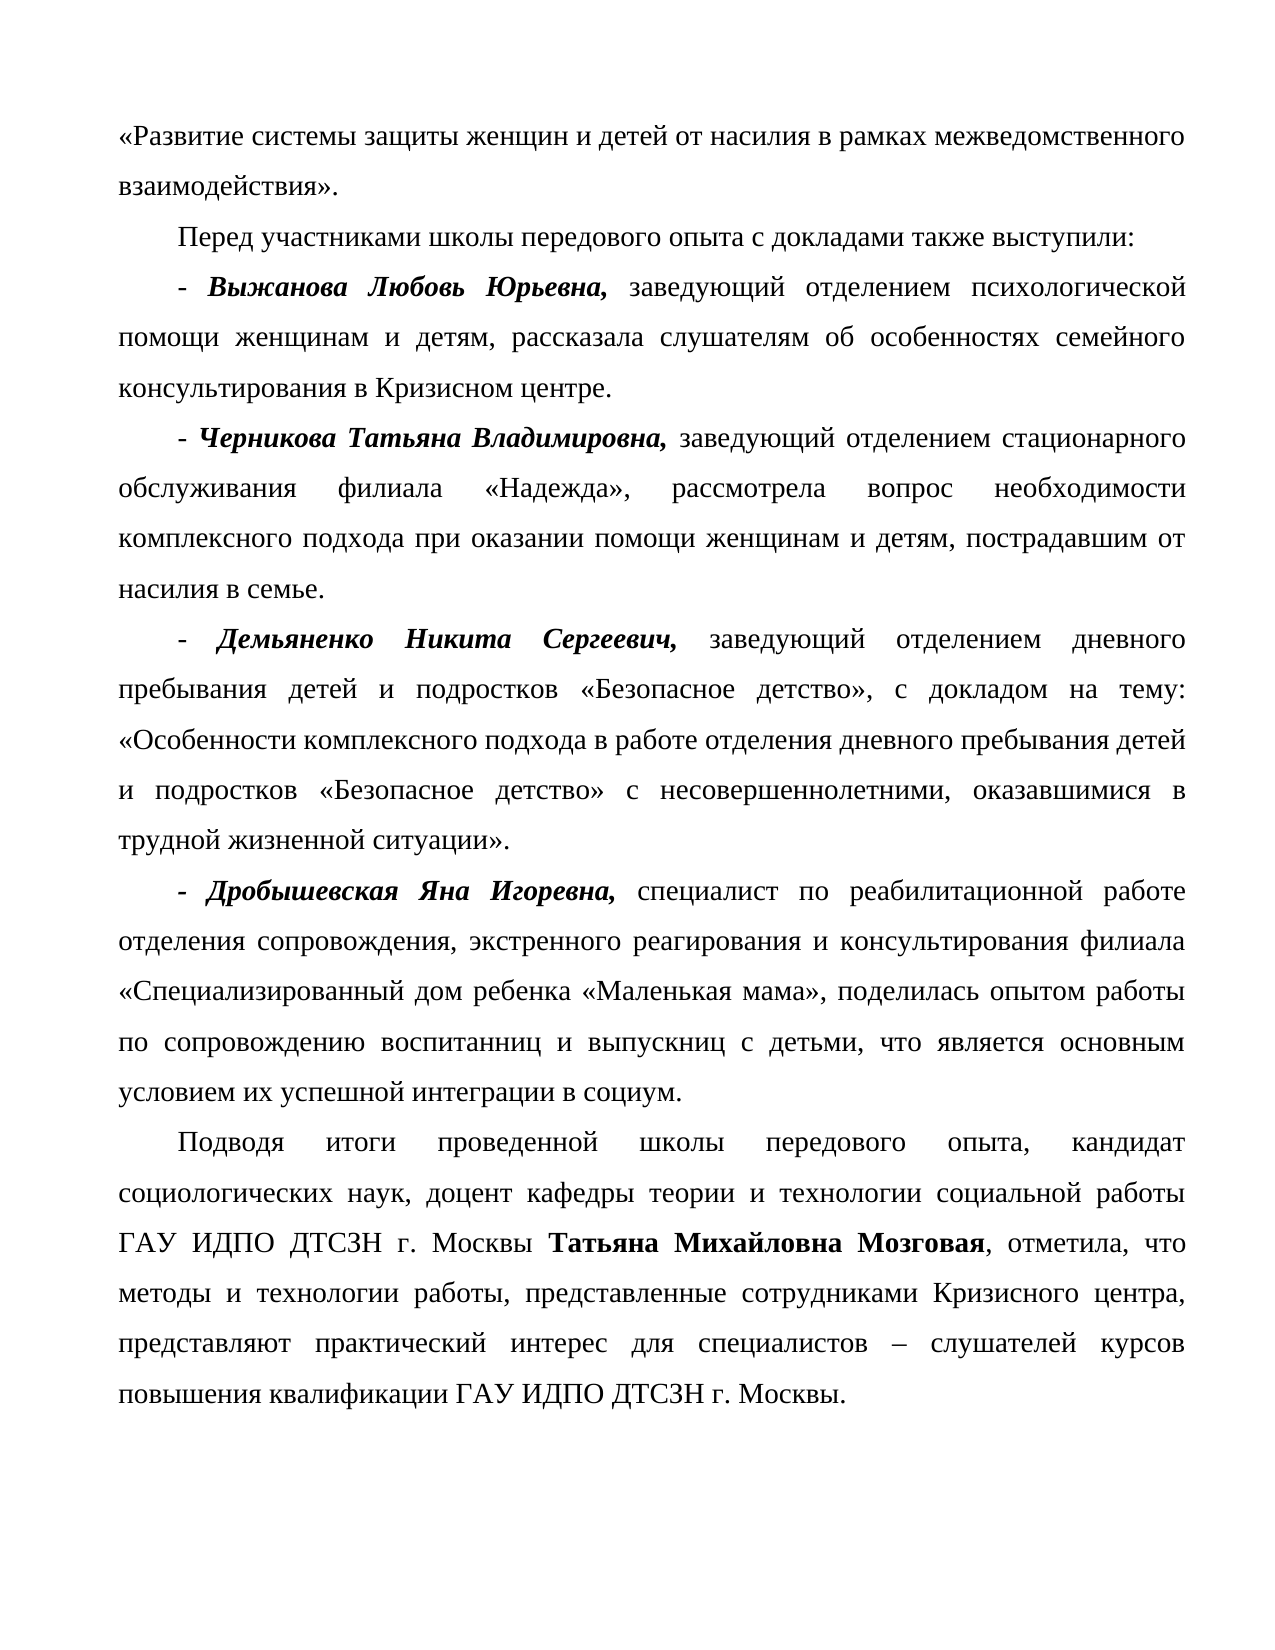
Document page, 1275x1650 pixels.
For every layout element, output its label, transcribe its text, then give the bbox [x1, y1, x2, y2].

text - Черникова Татьяна Владимировна, заведующий отделением стационарного обслуживания филиала «Надежда», рассмотрела вопрос необходимости комплексного подхода при оказании помощи женщинам и детям, пострадавшим от насилия в семье. [118, 420, 1186, 604]
text - Дробышевская Яна Игоревна, специалист по реабилитационной работе отделения сопровождения, экстренного реагирования и консультирования филиала «Специализированный дом ребенка «Маленькая мама», поделилась опытом работы по сопровождению воспитанниц и выпускниц с детьми, что является основным условием их успешной интеграции в социум. [118, 873, 1186, 1108]
text - Демьяненко Никита Сергеевич, заведующий отделением дневного пребывания детей и подростков «Безопасное детство», с докладом на тему: «Особенности комплексного подхода в работе отделения дневного пребывания детей и подростков «Безопасное детство» с несовершеннолетними, оказавшимися в трудной жизненной ситуации». [118, 621, 1186, 856]
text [118, 118, 1186, 202]
text - Выжанова Любовь Юрьевна, заведующий отделением психологической помощи женщинам и детям, рассказала слушателям об особенностях семейного консультирования в Кризисном центре. [118, 269, 1186, 403]
text Перед участниками школы передового опыта с докладами также выступили: [118, 219, 1186, 252]
text Подводя итоги проведенной школы передового опыта, кандидат социологических наук, доцент кафедры теории и технологии социальной работы ГАУ ИДПО ДТСЗН г. Москвы Татьяна Михайловна Мозговая, отметила, что методы и технологии работы, представленные сотрудниками Кризисного центра, представляют практический интерес для специалистов – слушателей курсов повышения квалификации ГАУ ИДПО ДТСЗН г. Москвы. [118, 1124, 1186, 1409]
